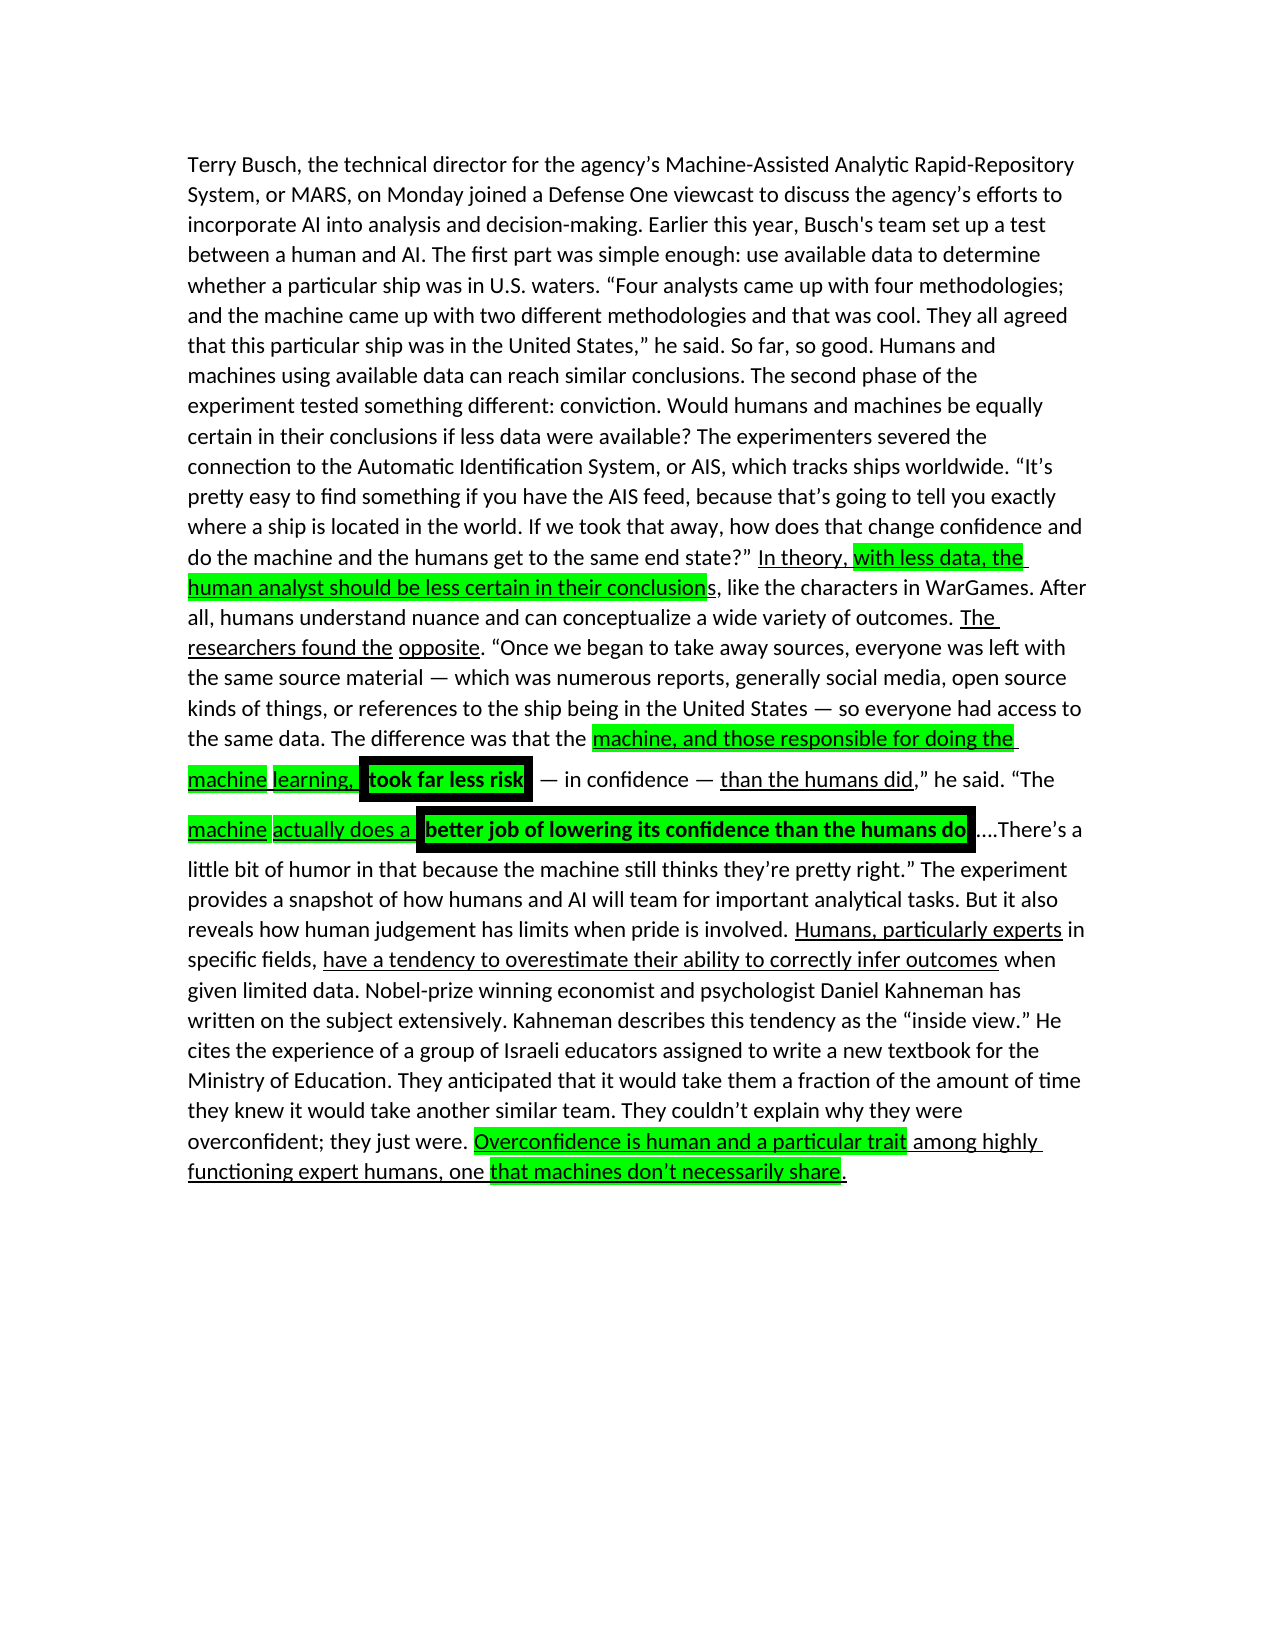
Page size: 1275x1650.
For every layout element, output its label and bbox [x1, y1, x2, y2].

text [187, 150, 1087, 1185]
